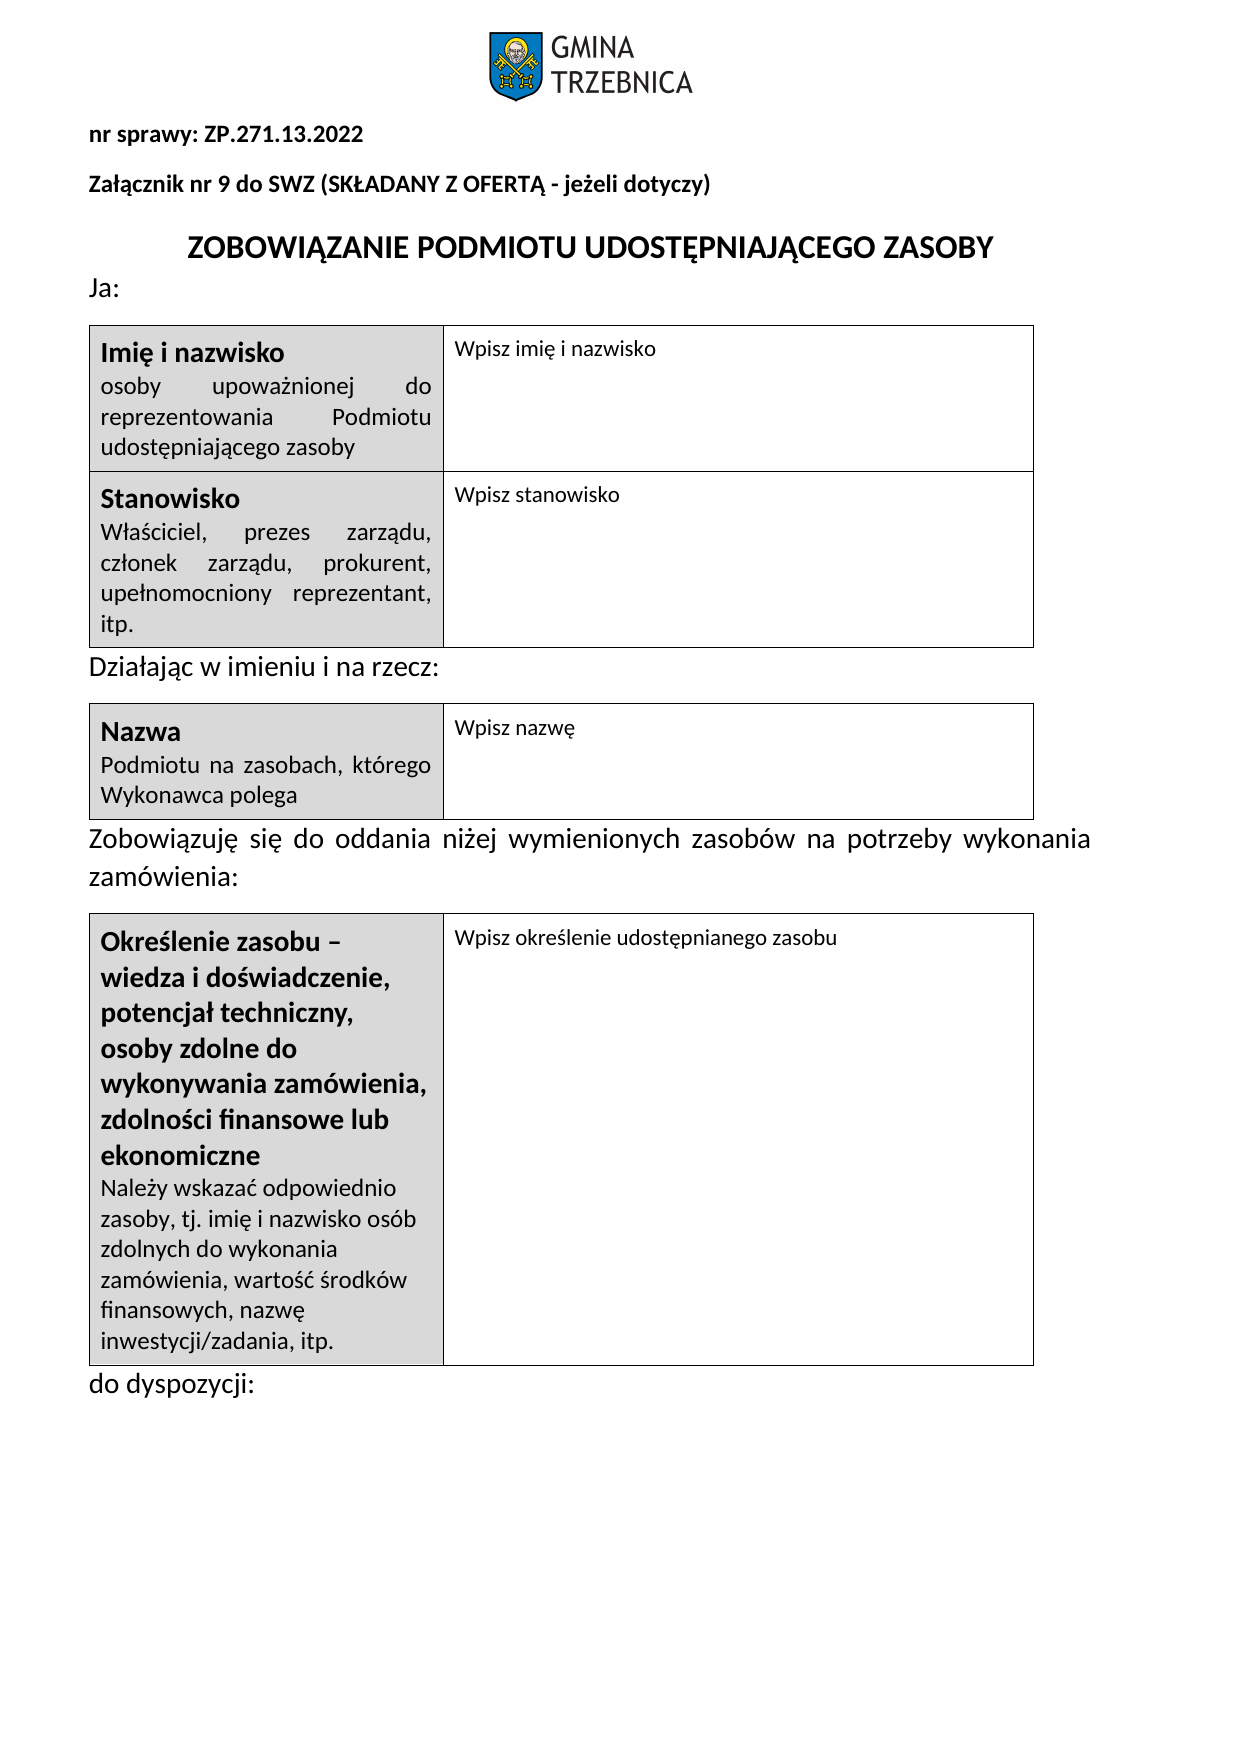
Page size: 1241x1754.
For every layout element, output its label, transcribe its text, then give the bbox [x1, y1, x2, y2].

table_header Nazwa Podmiotu na zasobach, którego Wykonawca polega [90, 704, 443, 819]
table_cell Stanowisko Właściciel, prezes zarządu, członek zarządu, prokurent, upełnomocniony reprezentant, itp. [90, 472, 443, 647]
picture [486, 29, 695, 105]
text do dyspozycji: [89, 1366, 1093, 1401]
text Zobowiązuję się do oddania niżej wymienionych zasobów na potrzeby wykonania zamówienia: [89, 820, 1093, 894]
subtitle ZOBOWIĄZANIE PODMIOTU UDOSTĘPNIAJĄCEGO ZASOBY [89, 226, 1093, 266]
text Ja: [89, 269, 1093, 305]
text Załącznik nr 9 do SWZ (SKŁADANY Z OFERTĄ - jeżeli dotyczy) [89, 168, 1093, 198]
table_header Określenie zasobu – wiedza i doświadczenie, potencjał techniczny, osoby zdolne do wykonywania zamówienia, zdolności finansowe lub ekonomiczne Należy wskazać odpowiednio zasoby, tj. imię i nazwisko osób zdolnych do wykonania zamówienia, wartość środków finansowych, nazwę inwestycji/zadania, itp. [90, 914, 443, 1364]
text nr sprawy: ZP.271.13.2022 [89, 118, 1093, 149]
text Działając w imieniu i na rzecz: [89, 648, 1093, 684]
table_header Imię i nazwisko osoby upoważnionej do reprezentowania Podmiotu udostępniającego zasoby [90, 326, 443, 471]
